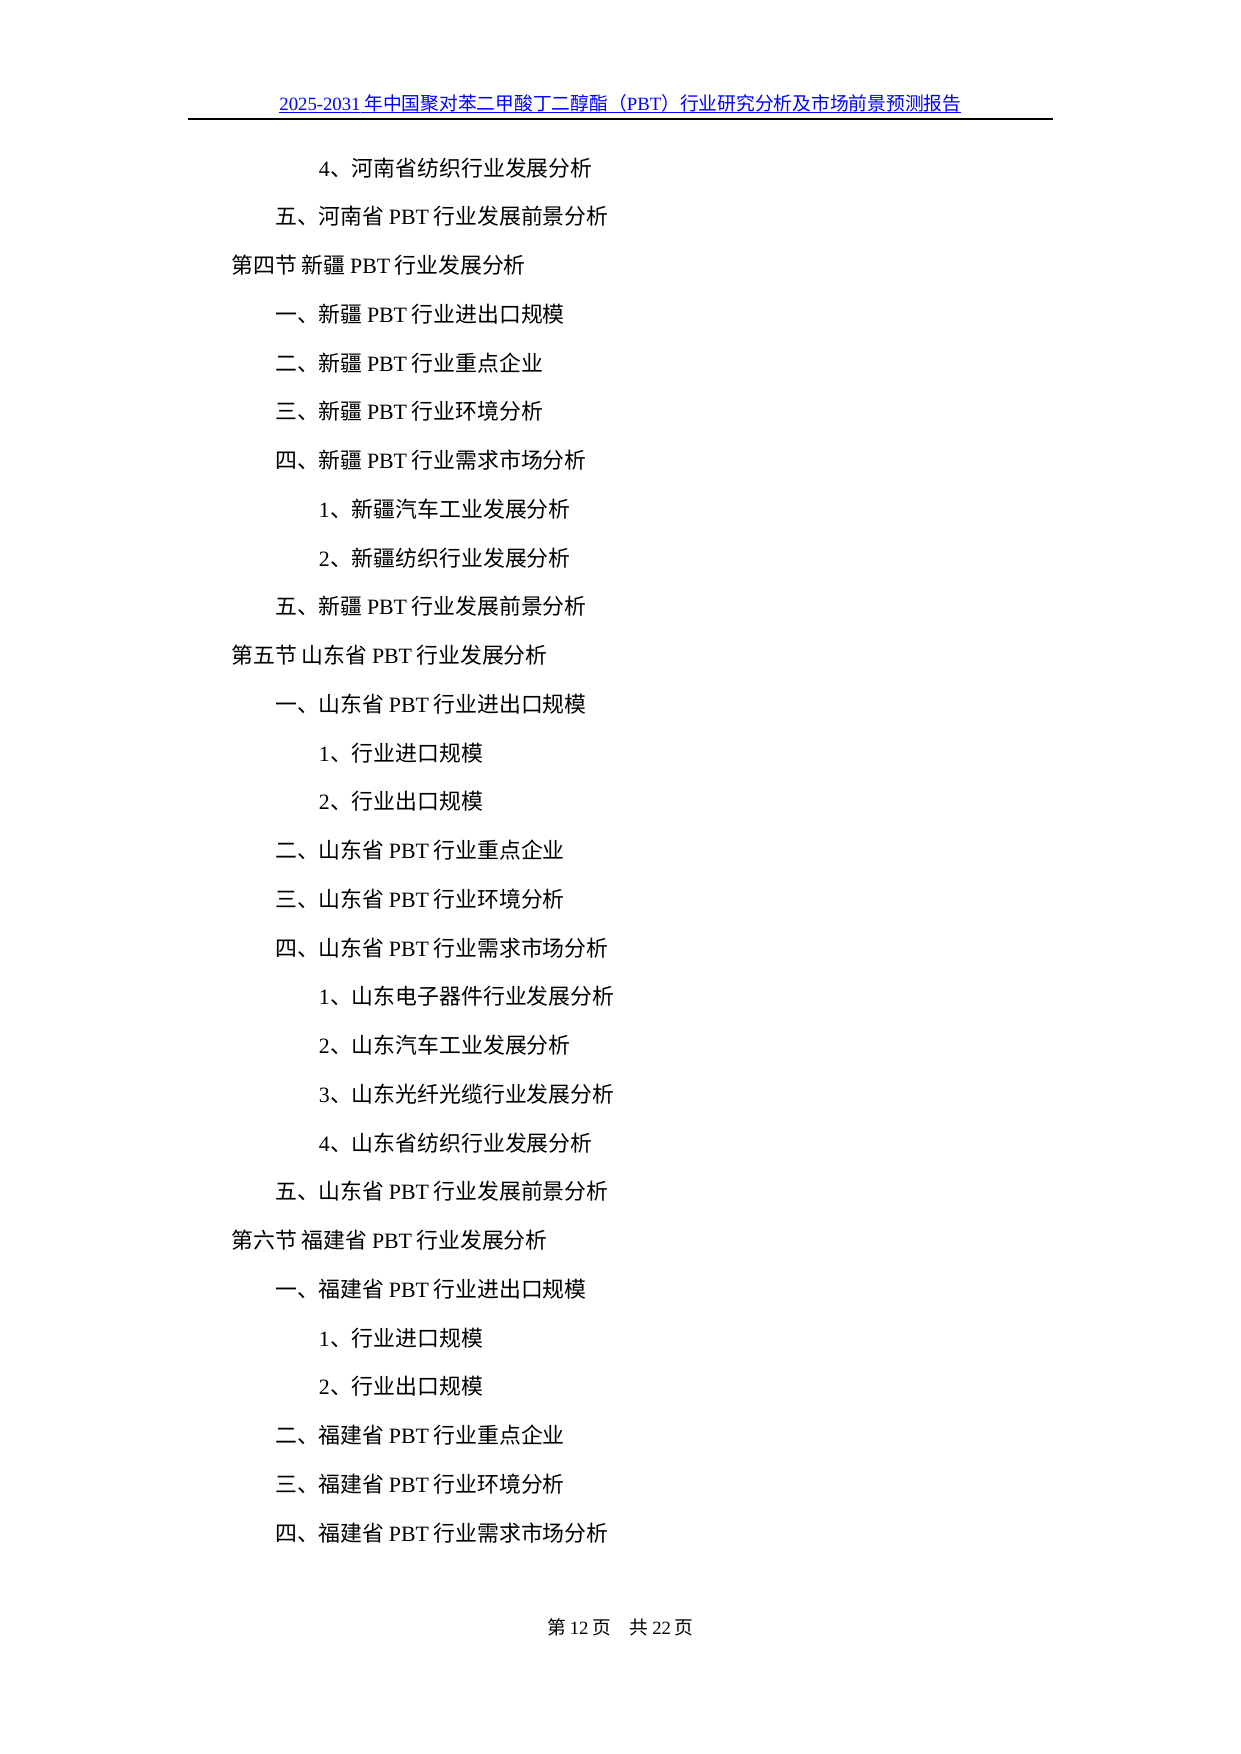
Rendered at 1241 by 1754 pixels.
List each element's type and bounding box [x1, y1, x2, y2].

text [187, 150, 1053, 1548]
